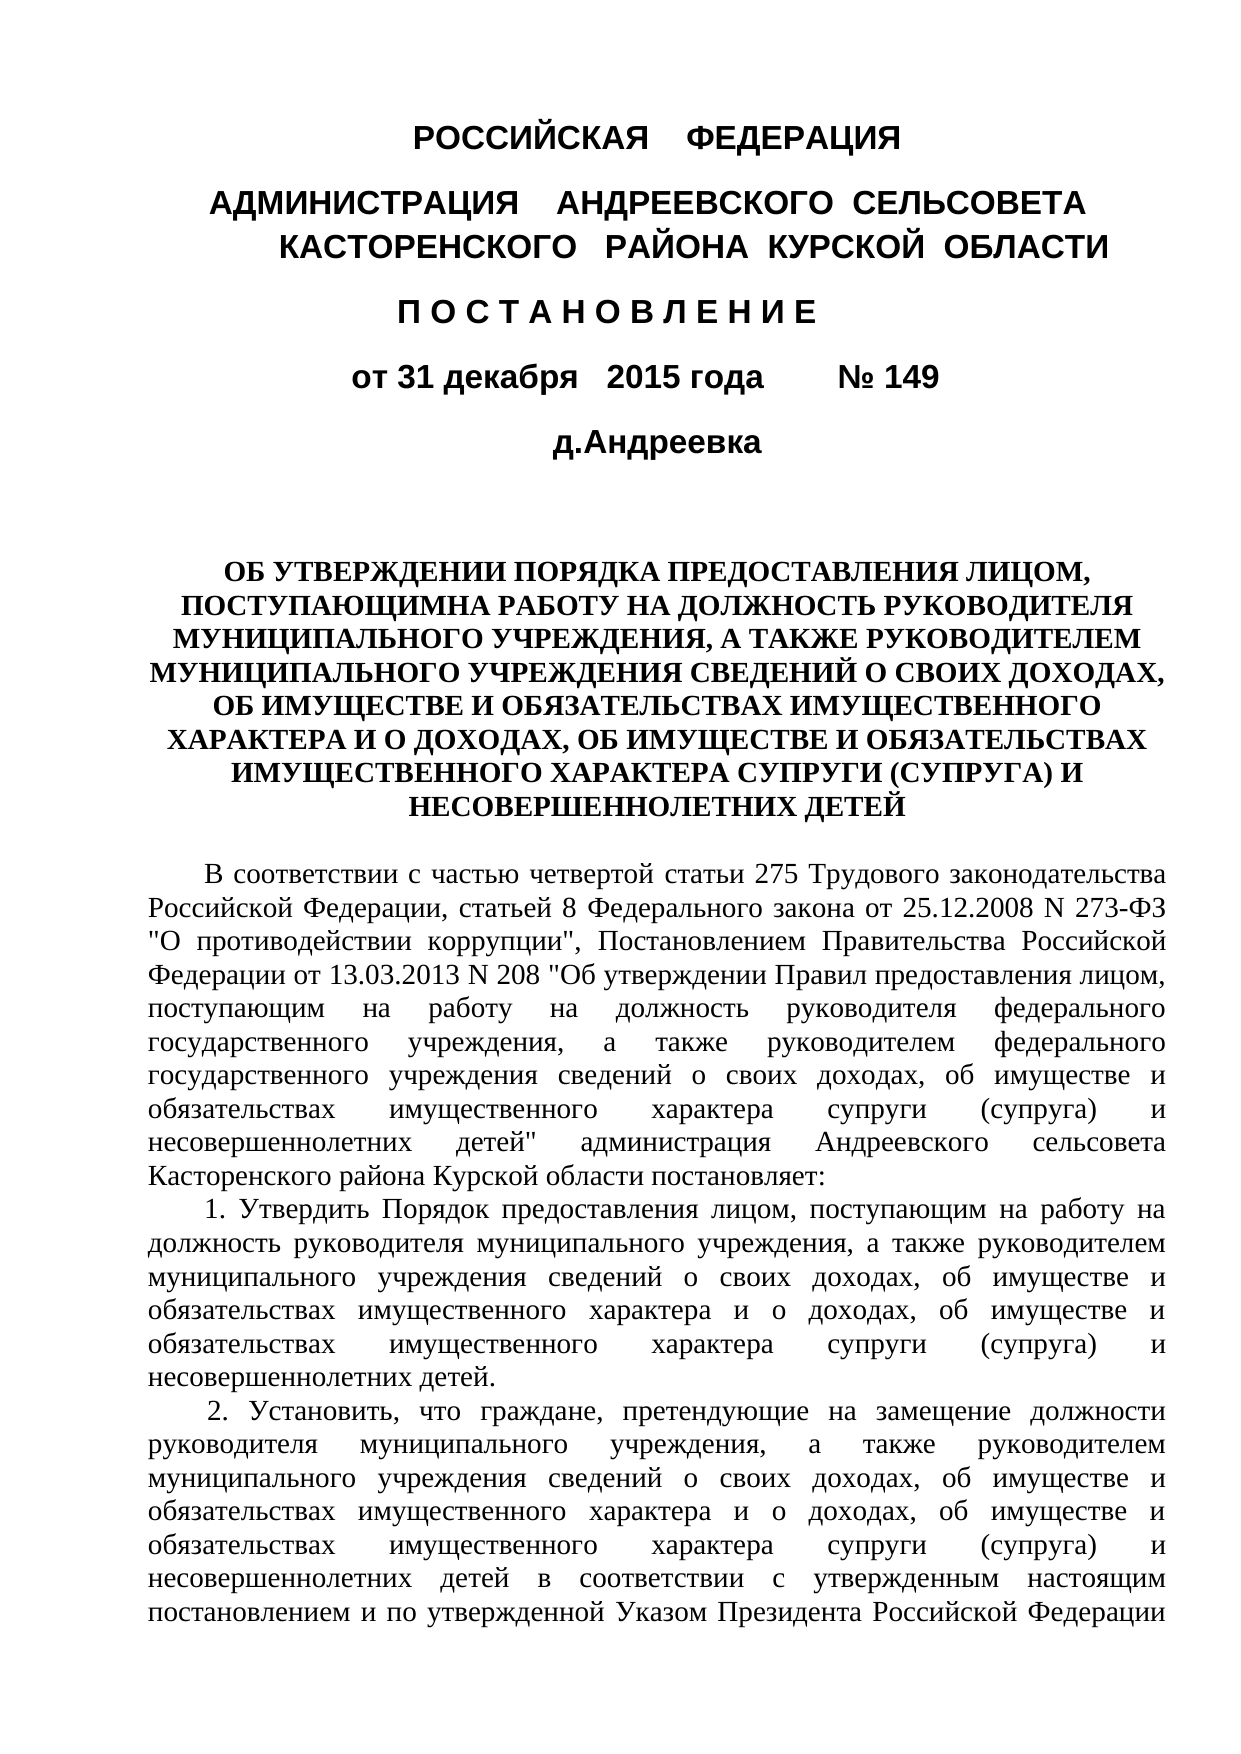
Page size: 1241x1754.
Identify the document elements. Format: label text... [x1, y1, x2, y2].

text 1. Утвердить Порядок предоставления лицом, поступающим на работу на должность руководителя муниципального учреждения, а также руководителем муниципального учреждения сведений о своих доходах, об имуществе и обязательствах имущественного характера и о доходах, об имуществе и обязательствах имущественного характера супруги (супруга) и несовершеннолетних детей. [148, 1192, 1167, 1393]
text П О С Т А Н О В Л Е Н И Е [148, 292, 1167, 331]
text РОССИЙСКАЯ ФЕДЕРАЦИЯ [148, 118, 1167, 157]
text АДМИНИСТРАЦИЯ АНДРЕЕВСКОГО СЕЛЬСОВЕТА КАСТОРЕНСКОГО РАЙОНА КУРСКОЙ ОБЛАСТИ [148, 183, 1167, 266]
text ОБ УТВЕРЖДЕНИИ ПОРЯДКА ПРЕДОСТАВЛЕНИЯ ЛИЦОМ, ПОСТУПАЮЩИМНА РАБОТУ НА ДОЛЖНОСТЬ РУКОВОДИТЕЛЯ МУНИЦИПАЛЬНОГО УЧРЕЖДЕНИЯ, А ТАКЖЕ РУКОВОДИТЕЛЕМ МУНИЦИПАЛЬНОГО УЧРЕЖДЕНИЯ СВЕДЕНИЙ О СВОИХ ДОХОДАХ, ОБ ИМУЩЕСТВЕ И ОБЯЗАТЕЛЬСТВАХ ИМУЩЕСТВЕННОГО ХАРАКТЕРА И О ДОХОДАХ, ОБ ИМУЩЕСТВЕ И ОБЯЗАТЕЛЬСТВАХ ИМУЩЕСТВЕННОГО ХАРАКТЕРА СУПРУГИ (СУПРУГА) И НЕСОВЕРШЕННОЛЕТНИХ ДЕТЕЙ [148, 554, 1167, 823]
text В соответствии с частью четвертой статьи 275 Трудового законодательства Российской Федерации, статьей 8 Федерального закона от 25.12.2008 N 273-ФЗ "О противодействии коррупции", Постановлением Правительства Российской Федерации от 13.03.2013 N 208 "Об утверждении Правил предоставления лицом, поступающим на работу на должность руководителя федерального государственного учреждения, а также руководителем федерального государственного учреждения сведений о своих доходах, об имуществе и обязательствах имущественного характера супруги (супруга) и несовершеннолетних детей" администрация Андреевского сельсовета Касторенского района Курской области постановляет: [148, 856, 1167, 1192]
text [148, 1393, 1167, 1628]
text д.Андреевка [148, 422, 1167, 461]
text от 31 декабря 2015 года № 149 [148, 357, 1167, 396]
